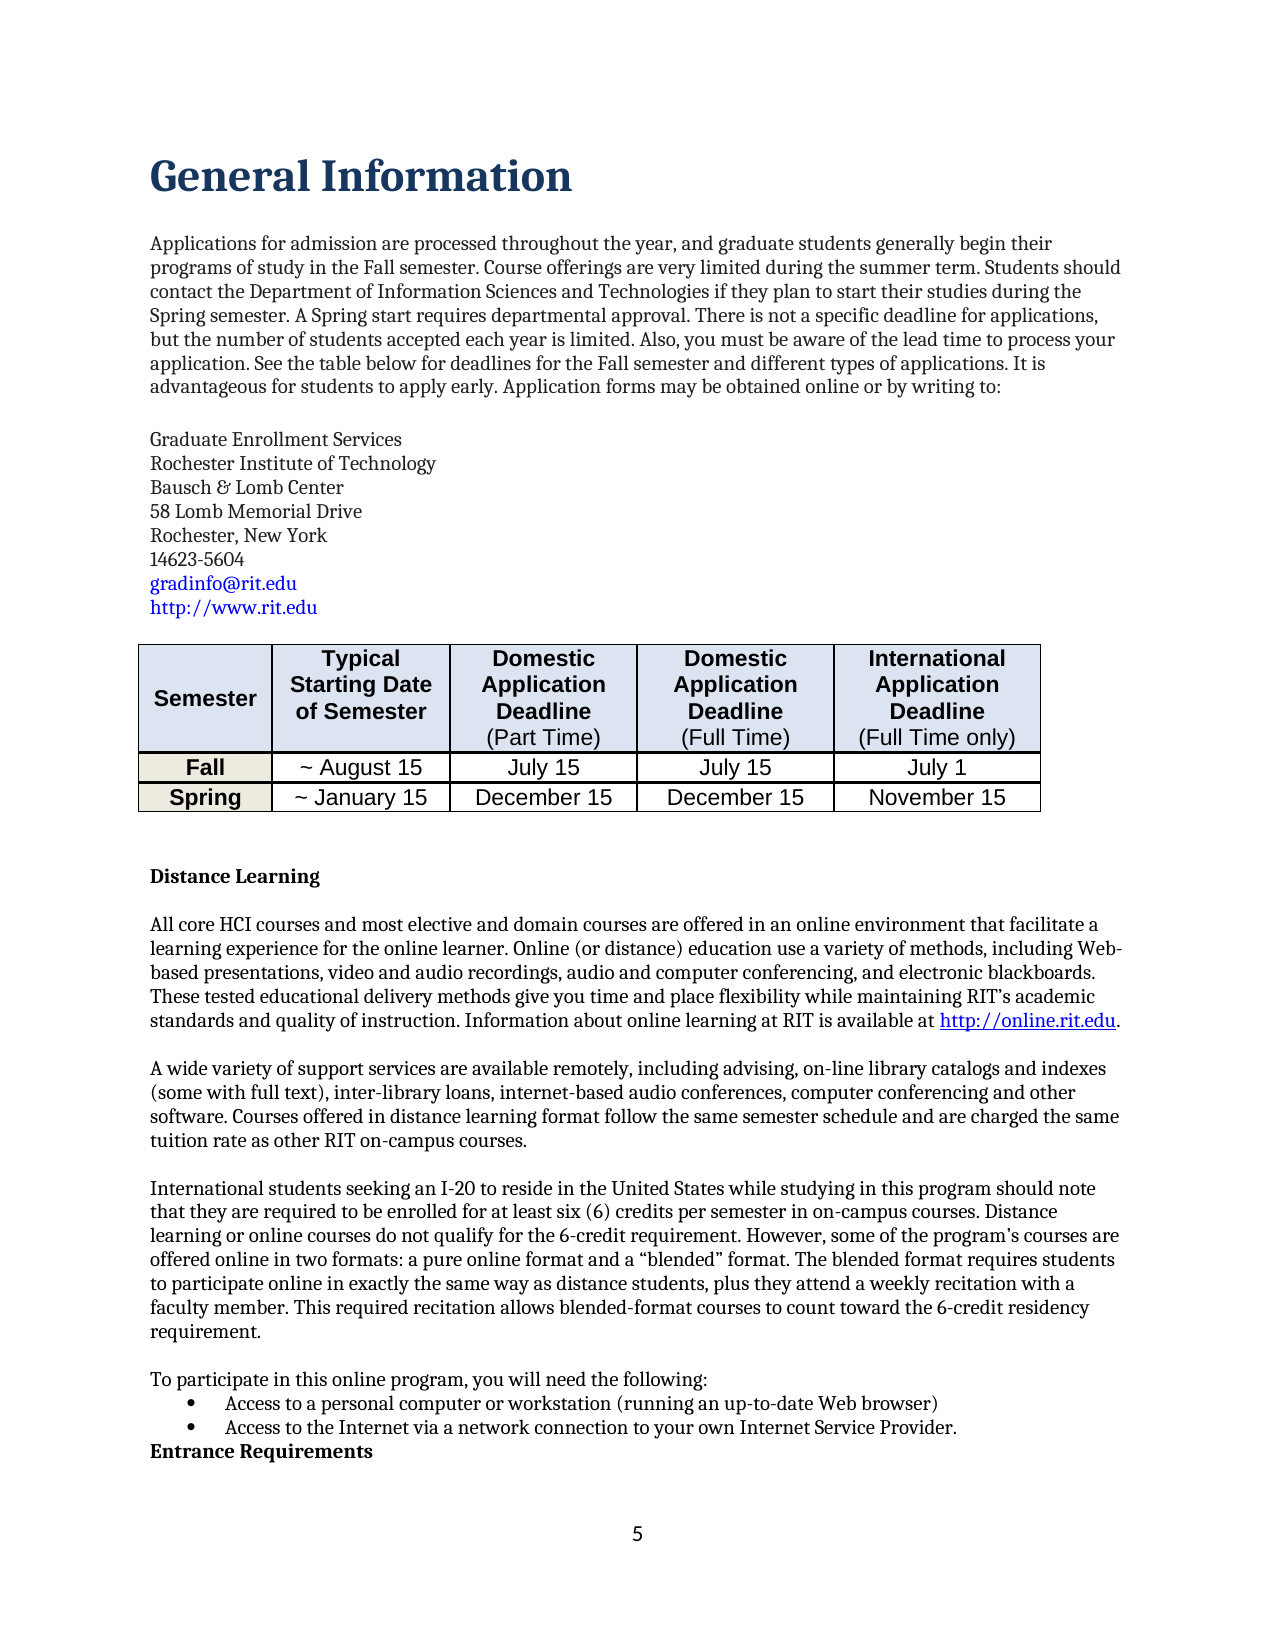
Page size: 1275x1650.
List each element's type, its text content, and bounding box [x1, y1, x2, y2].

list Access to a personal computer or workstation (running an up-to-date Web browser) [187, 1392, 1125, 1416]
text gradinfo@rit.edu [150, 572, 1125, 596]
text International students seeking an I-20 to reside in the United States while studying in this program should note that they are required to be enrolled for at least six (6) credits per semester in on-campus courses. Distance learning or online courses do not qualify for the 6-credit requirement. However, some of the program’s courses are offered online in two formats: a pure online format and a “blended” format. The blended format requires students to participate online in exactly the same way as distance students, plus they attend a weekly recitation with a faculty member. This required recitation allows blended-format courses to count toward the 6-credit residency requirement. [150, 1176, 1125, 1344]
table_cell July 15 [638, 754, 833, 781]
text Bausch & Lomb Center [150, 476, 1125, 500]
text All core HCI courses and most elective and domain courses are offered in an online environment that facilitate a learning experience for the online learner. Online (or distance) education use a variety of methods, including Web-based presentations, video and audio recordings, audio and computer conferencing, and electronic blackboards. These tested educational delivery methods give you time and place flexibility while maintaining RIT’s academic standards and quality of instruction. Information about online learning at RIT is available at http://online.rit.edu. [150, 913, 1125, 1032]
table_header Domestic Application Deadline (Full Time) [638, 645, 833, 751]
list Access to the Internet via a network connection to your own Internet Service Provider. [187, 1416, 1125, 1440]
text A wide variety of support services are available remotely, including advising, on-line library catalogs and indexes (some with full text), inter-library loans, internet-based audio conferences, computer conferencing and other software. Courses offered in distance learning format follow the same semester schedule and are charged the same tuition rate as other RIT on-campus courses. [150, 1056, 1125, 1152]
table_cell July 1 [835, 754, 1040, 781]
table_cell December 15 [451, 784, 636, 811]
text Rochester Institute of Technology [150, 452, 1125, 476]
text To participate in this online program, you will need the following: [150, 1368, 1125, 1392]
table_cell Spring [139, 784, 271, 811]
text 14623-5604 [150, 548, 1125, 572]
text Rochester, New York [150, 524, 1125, 548]
text Applications for admission are processed throughout the year, and graduate students generally begin their programs of study in the Fall semester. Course offerings are very limited during the summer term. Students should contact the Department of Information Sciences and Technologies if they plan to start their studies during the Spring semester. A Spring start requires departmental approval. There is not a specific deadline for applications, but the number of students accepted each year is limited. Also, you must be aware of the lead time to process your application. See the table below for deadlines for the Fall semester and different types of applications. It is advantageous for students to apply early. Application forms may be obtained online or by writing to: [150, 231, 1125, 399]
table_cell Fall [139, 754, 271, 781]
table_cell December 15 [638, 784, 833, 811]
text 58 Lomb Memorial Drive [150, 500, 1125, 524]
table_header International Application Deadline (Full Time only) [835, 645, 1040, 751]
table_header Semester [139, 645, 271, 751]
text Entrance Requirements [150, 1440, 1125, 1464]
text Distance Learning [150, 865, 1125, 889]
table_header Domestic Application Deadline (Part Time) [451, 645, 636, 751]
table_cell ~ August 15 [273, 754, 449, 781]
table_cell ~ January 15 [273, 784, 449, 811]
table_cell July 15 [451, 754, 636, 781]
text Graduate Enrollment Services [150, 428, 1125, 452]
text General Information [150, 150, 1125, 203]
table_header Typical Starting Date of Semester [273, 645, 449, 751]
text http://www.rit.edu [150, 596, 1125, 619]
table_cell November 15 [835, 784, 1040, 811]
